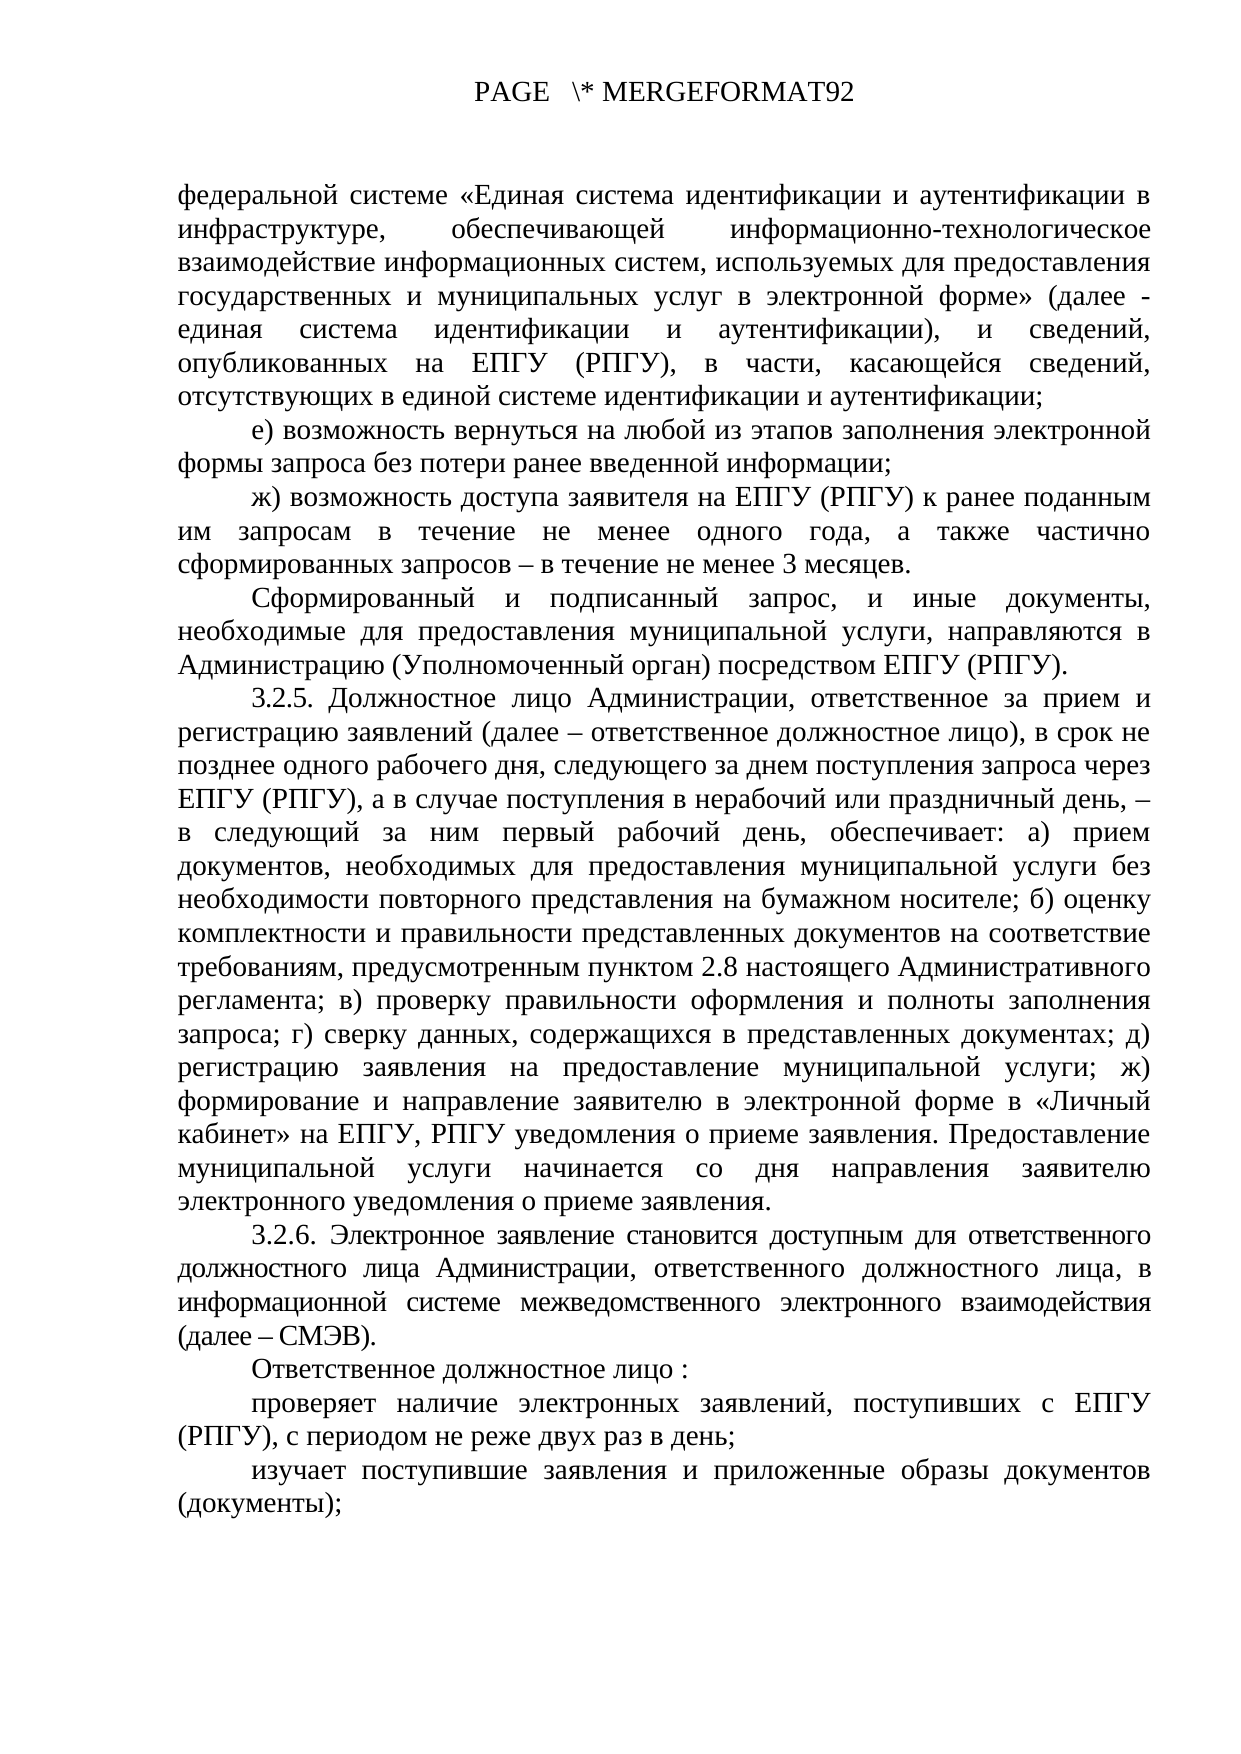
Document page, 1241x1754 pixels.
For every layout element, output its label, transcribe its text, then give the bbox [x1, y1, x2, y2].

text 3.2.6. Электронное заявление становится доступным для ответственного должностного лица Администрации, ответственного должностного лица, в информационной системе межведомственного электронного взаимодействия (далее – СМЭВ). [177, 1217, 1152, 1351]
text е) возможность вернуться на любой из этапов заполнения электронной формы запроса без потери ранее введенной информации; [177, 412, 1152, 479]
text 3.2.5. Должностное лицо Администрации, ответственное за прием и регистрацию заявлений (далее – ответственное должностное лицо), в срок не позднее одного рабочего дня, следующего за днем поступления запроса через ЕПГУ (РПГУ), а в случае поступления в нерабочий или праздничный день, – в следующий за ним первый рабочий день, обеспечивает: а) прием документов, необходимых для предоставления муниципальной услуги без необходимости повторного представления на бумажном носителе; б) оценку комплектности и правильности представленных документов на соответствие требованиям, предусмотренным пунктом 2.8 настоящего Административного регламента; в) проверку правильности оформления и полноты заполнения запроса; г) сверку данных, содержащихся в представленных документах; д) регистрацию заявления на предоставление муниципальной услуги; ж) формирование и направление заявителю в электронной форме в «Личный кабинет» на ЕПГУ, РПГУ уведомления о приеме заявления. Предоставление муниципальной услуги начинается со дня направления заявителю электронного уведомления о приеме заявления. [177, 680, 1152, 1217]
text ж) возможность доступа заявителя на ЕПГУ (РПГУ) к ранее поданным им запросам в течение не менее одного года, а также частично сформированных запросов – в течение не менее 3 месяцев. [177, 479, 1152, 580]
text Сформированный и подписанный запрос, и иные документы, необходимые для предоставления муниципальной услуги, направляются в Администрацию (Уполномоченный орган) посредством ЕПГУ (РПГУ). [177, 580, 1152, 680]
text Ответственное должностное лицо : [177, 1351, 1152, 1385]
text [177, 177, 1152, 412]
text изучает поступившие заявления и приложенные образы документов (документы); [177, 1452, 1152, 1519]
text проверяет наличие электронных заявлений, поступивших с ЕПГУ (РПГУ), с периодом не реже двух раз в день; [177, 1385, 1152, 1452]
